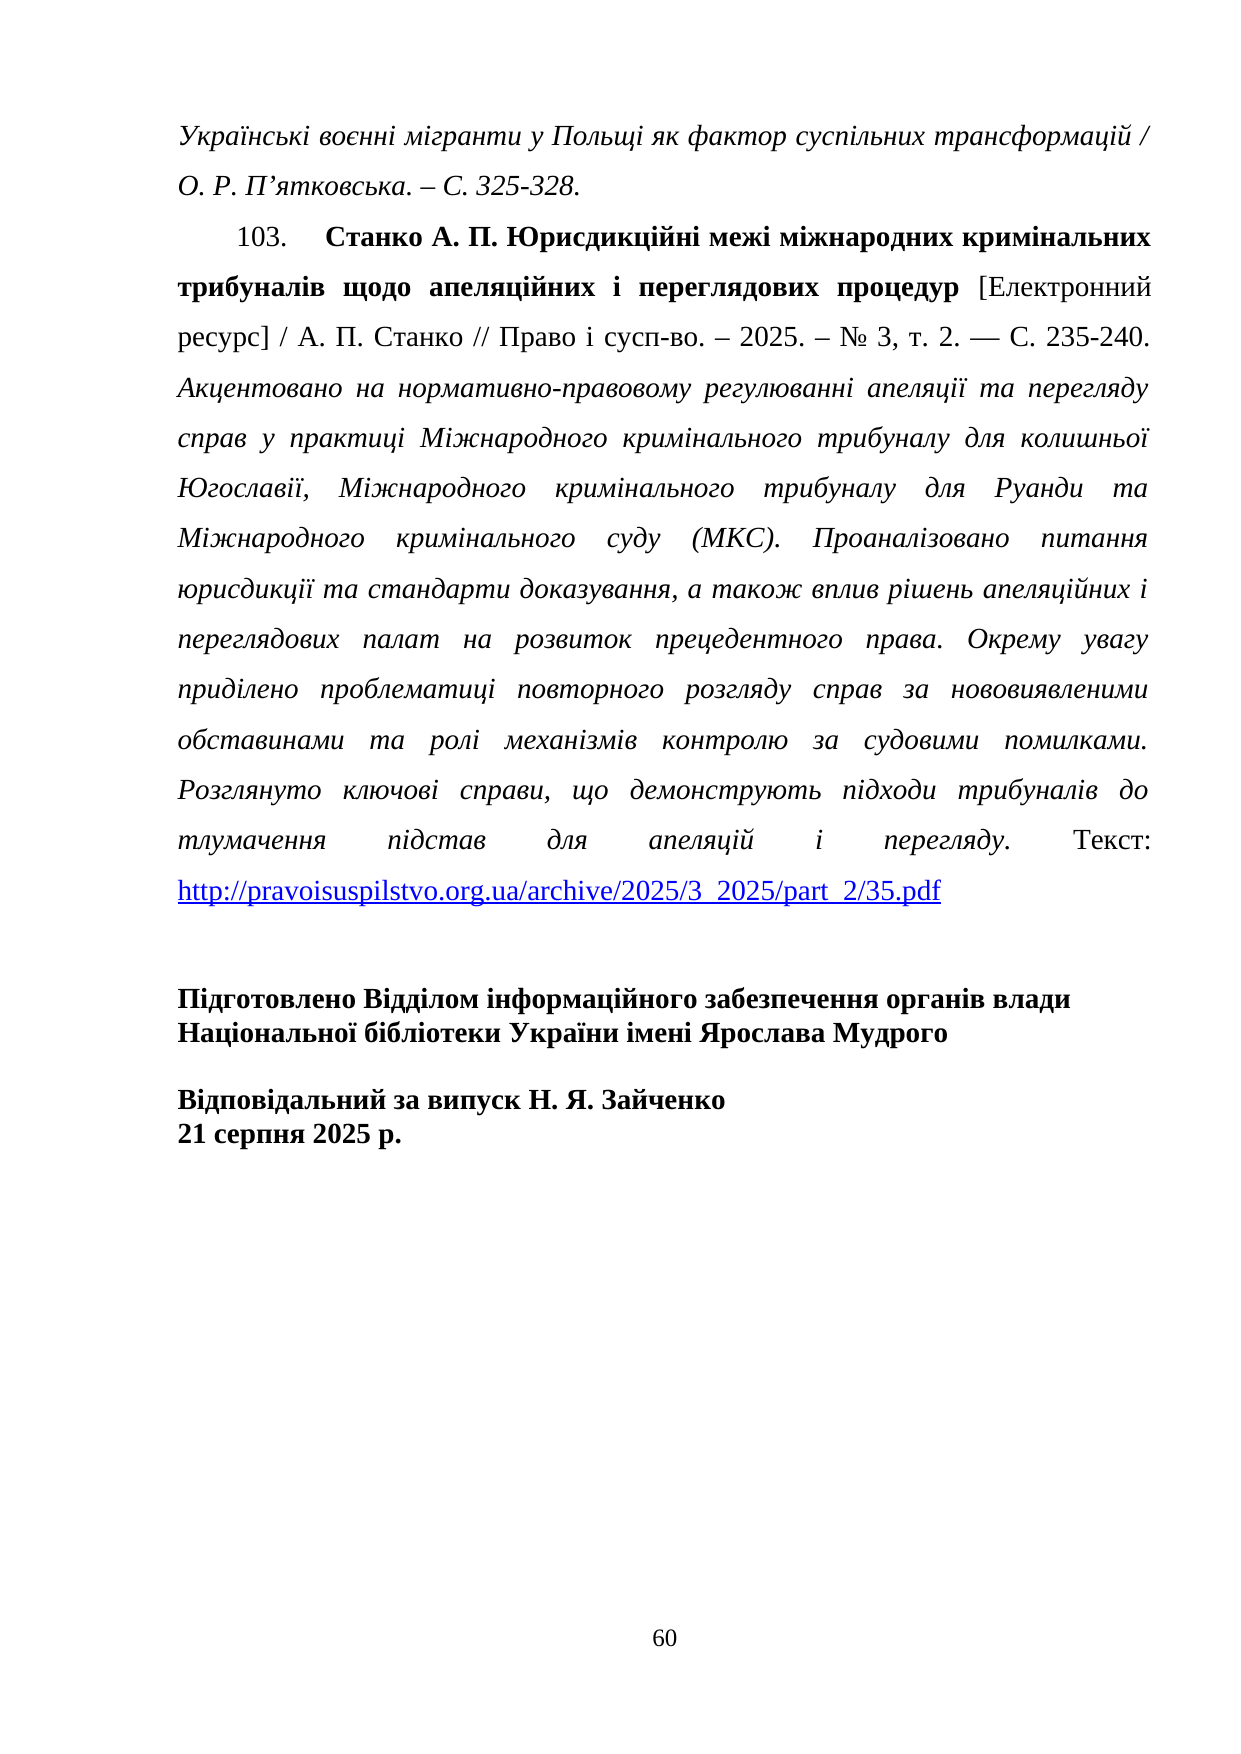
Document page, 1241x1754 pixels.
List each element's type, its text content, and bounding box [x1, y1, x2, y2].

list Станко А. П. Юрисдикційні межі міжнародних кримінальних трибуналів щодо апеляційних і переглядових процедур [Електронний ресурс] / А. П. Станко // Право і сусп-во. – 2025. – № 3, т. 2. — С. 235-240. Акцентовано на нормативно-правовому регулюванні апеляції та перегляду справ у практиці Міжнародного кримінального трибуналу для колишньої Югославії, Міжнародного кримінального трибуналу для Руанди та Міжнародного кримінального суду (МКС). Проаналізовано питання юрисдикції та стандарти доказування, а також вплив рішень апеляційних і переглядових палат на розвиток прецедентного права. Окрему увагу приділено проблематиці повторного розгляду справ за нововиявленими обставинами та ролі механізмів контролю за судовими помилками. Розглянуто ключові справи, що демонструють підходи трибуналів до тлумачення підстав для апеляцій і перегляду. Текст: http://pravoisuspilstvo.org.ua/archive/2025/3_2025/part_2/35.pdf [177, 219, 1152, 906]
text Відповідальний за випуск Н. Я. Зайченко 21 серпня 2025 р. [177, 1082, 1152, 1149]
text Підготовлено Відділом інформаційного забезпечення органів влади Національної бібліотеки України імені Ярослава Мудрого [177, 982, 1152, 1049]
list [177, 118, 1152, 202]
